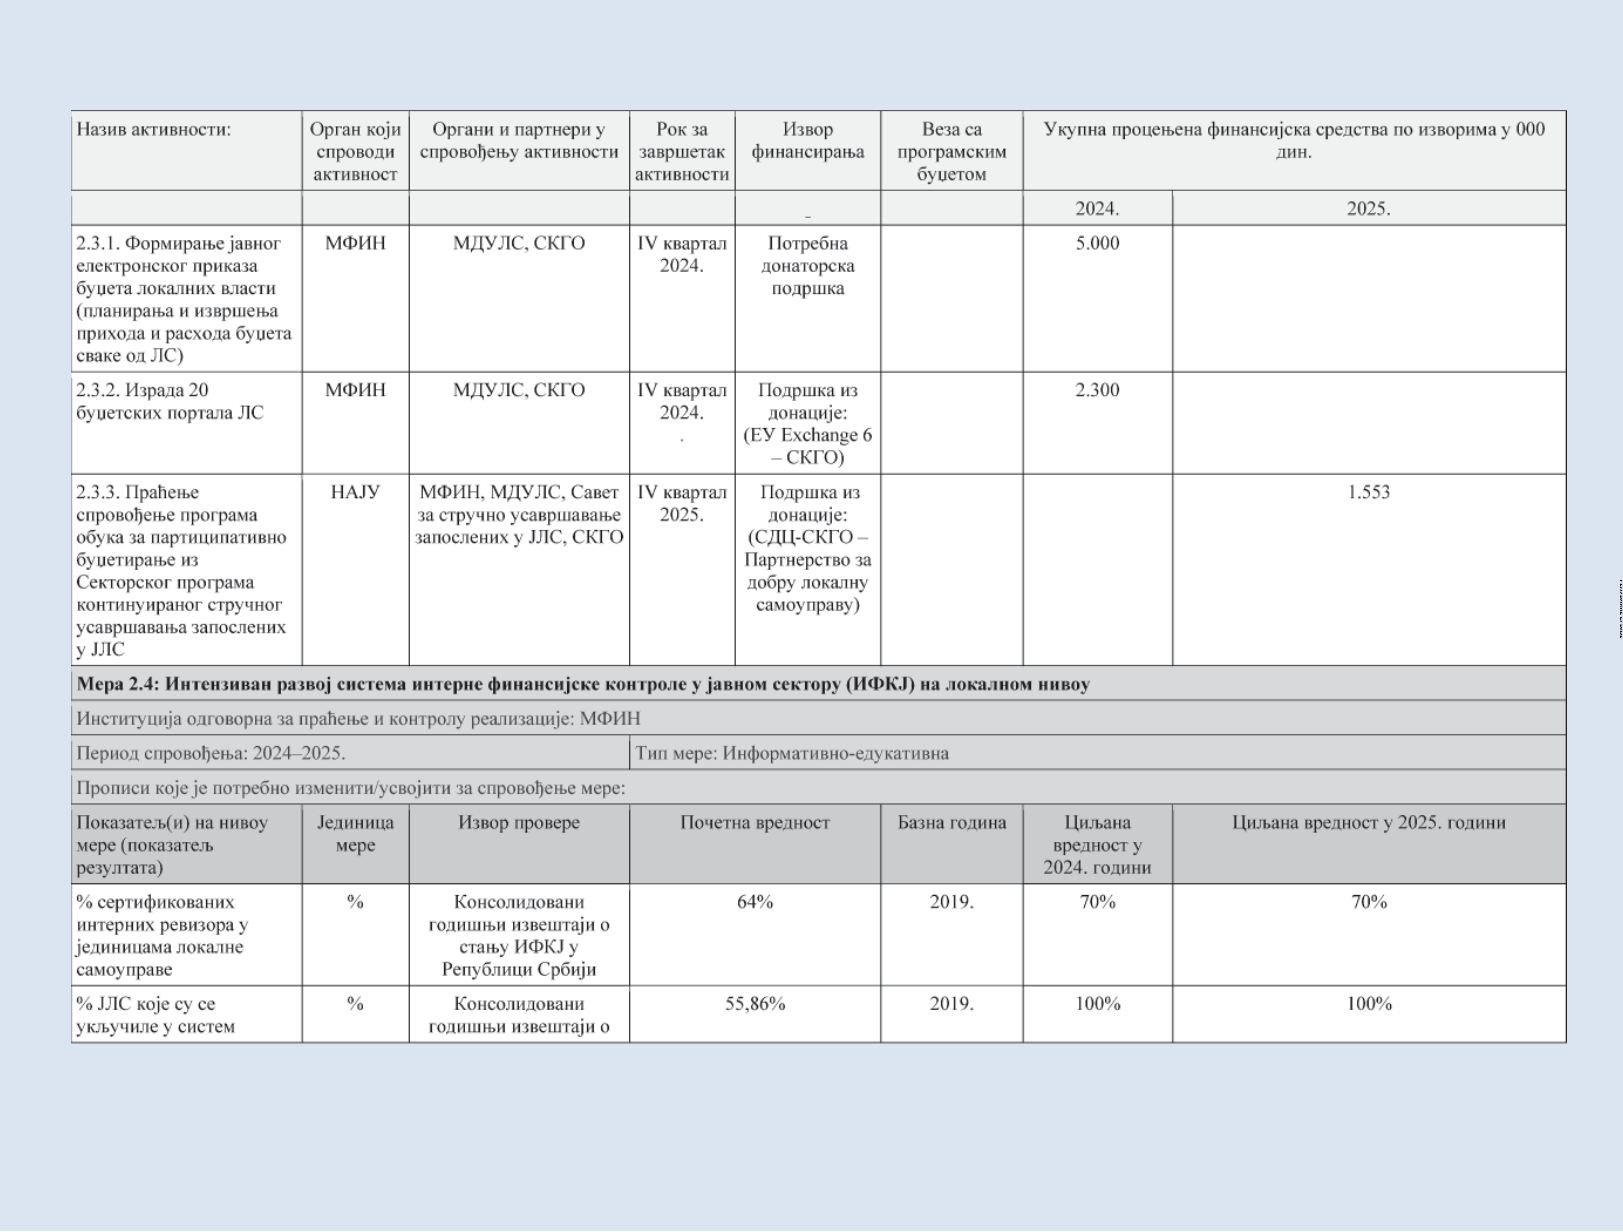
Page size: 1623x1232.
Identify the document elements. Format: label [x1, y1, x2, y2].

picture [71, 110, 1567, 1044]
